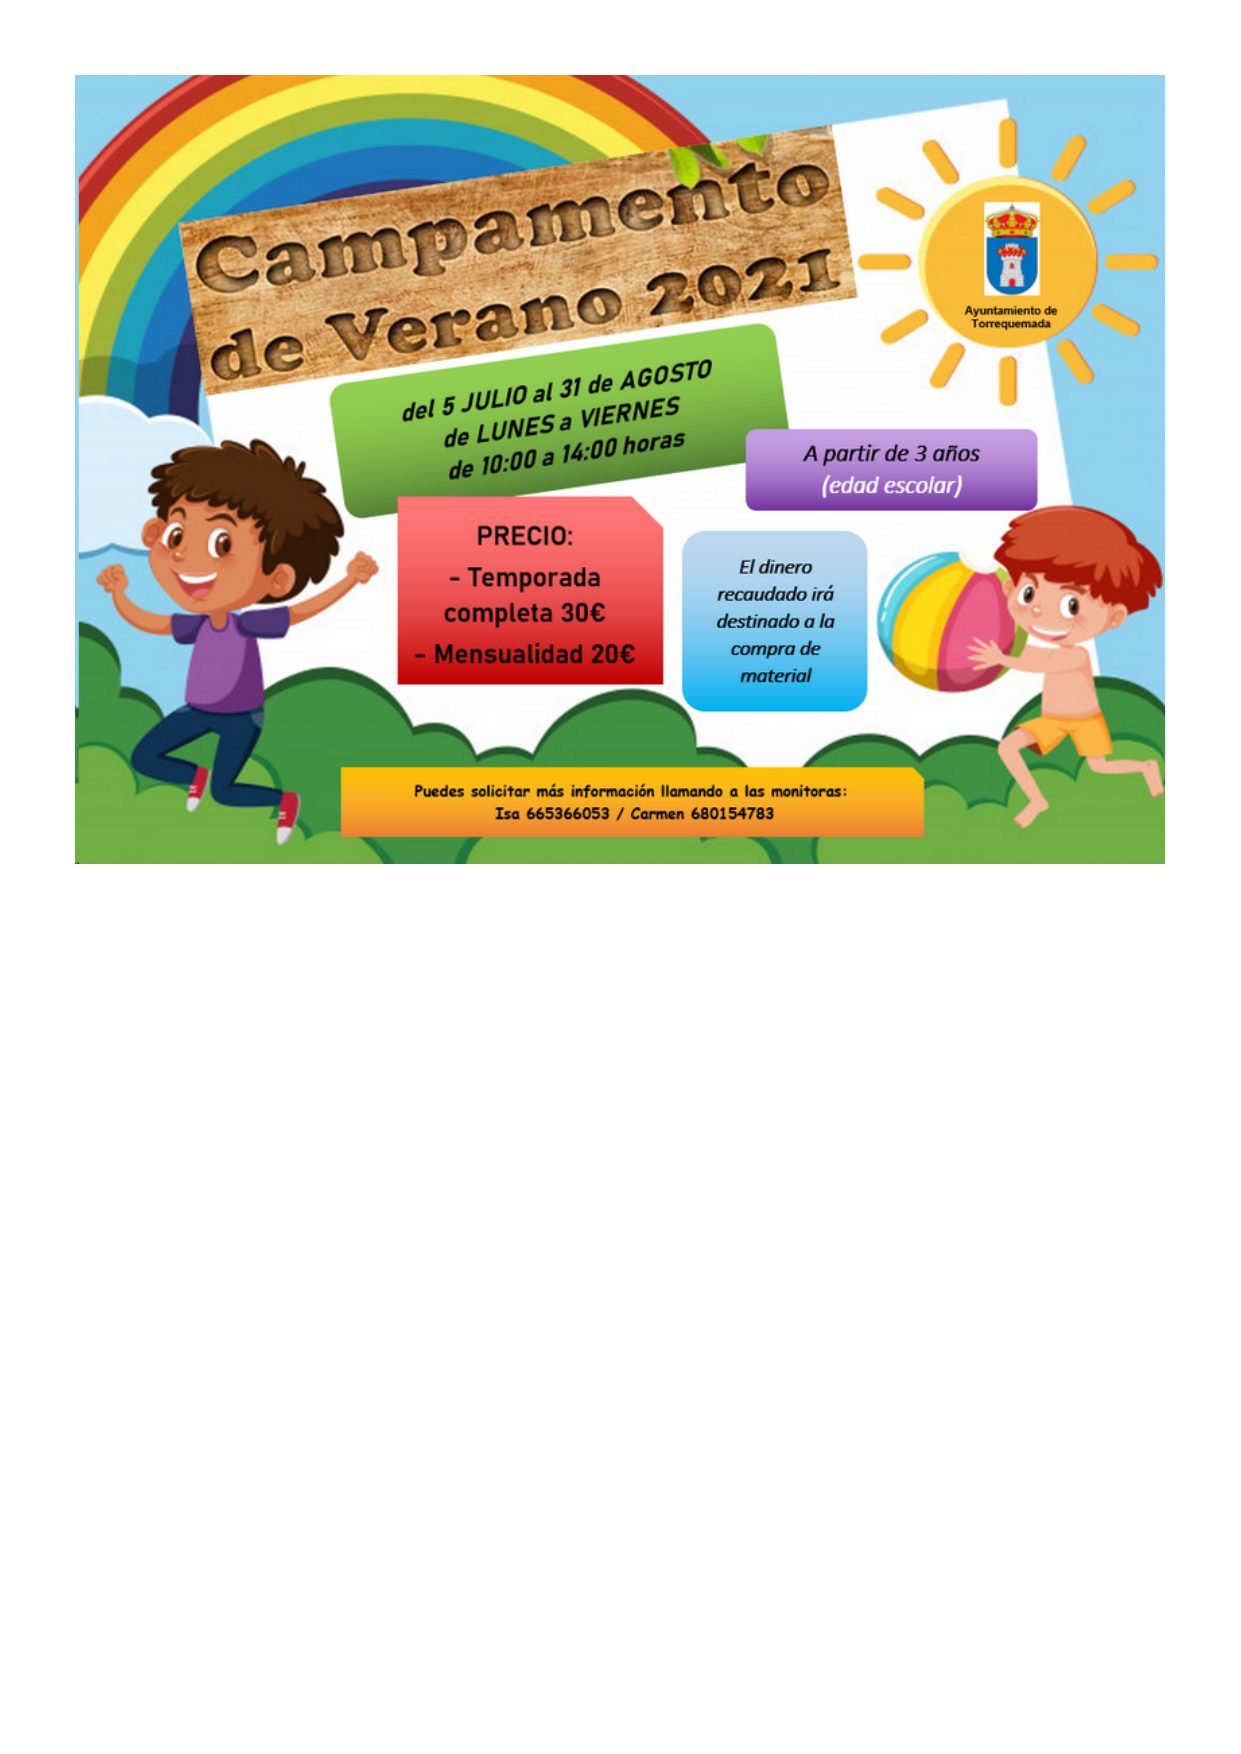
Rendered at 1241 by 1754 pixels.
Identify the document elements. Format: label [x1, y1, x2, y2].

picture [75, 75, 1166, 864]
